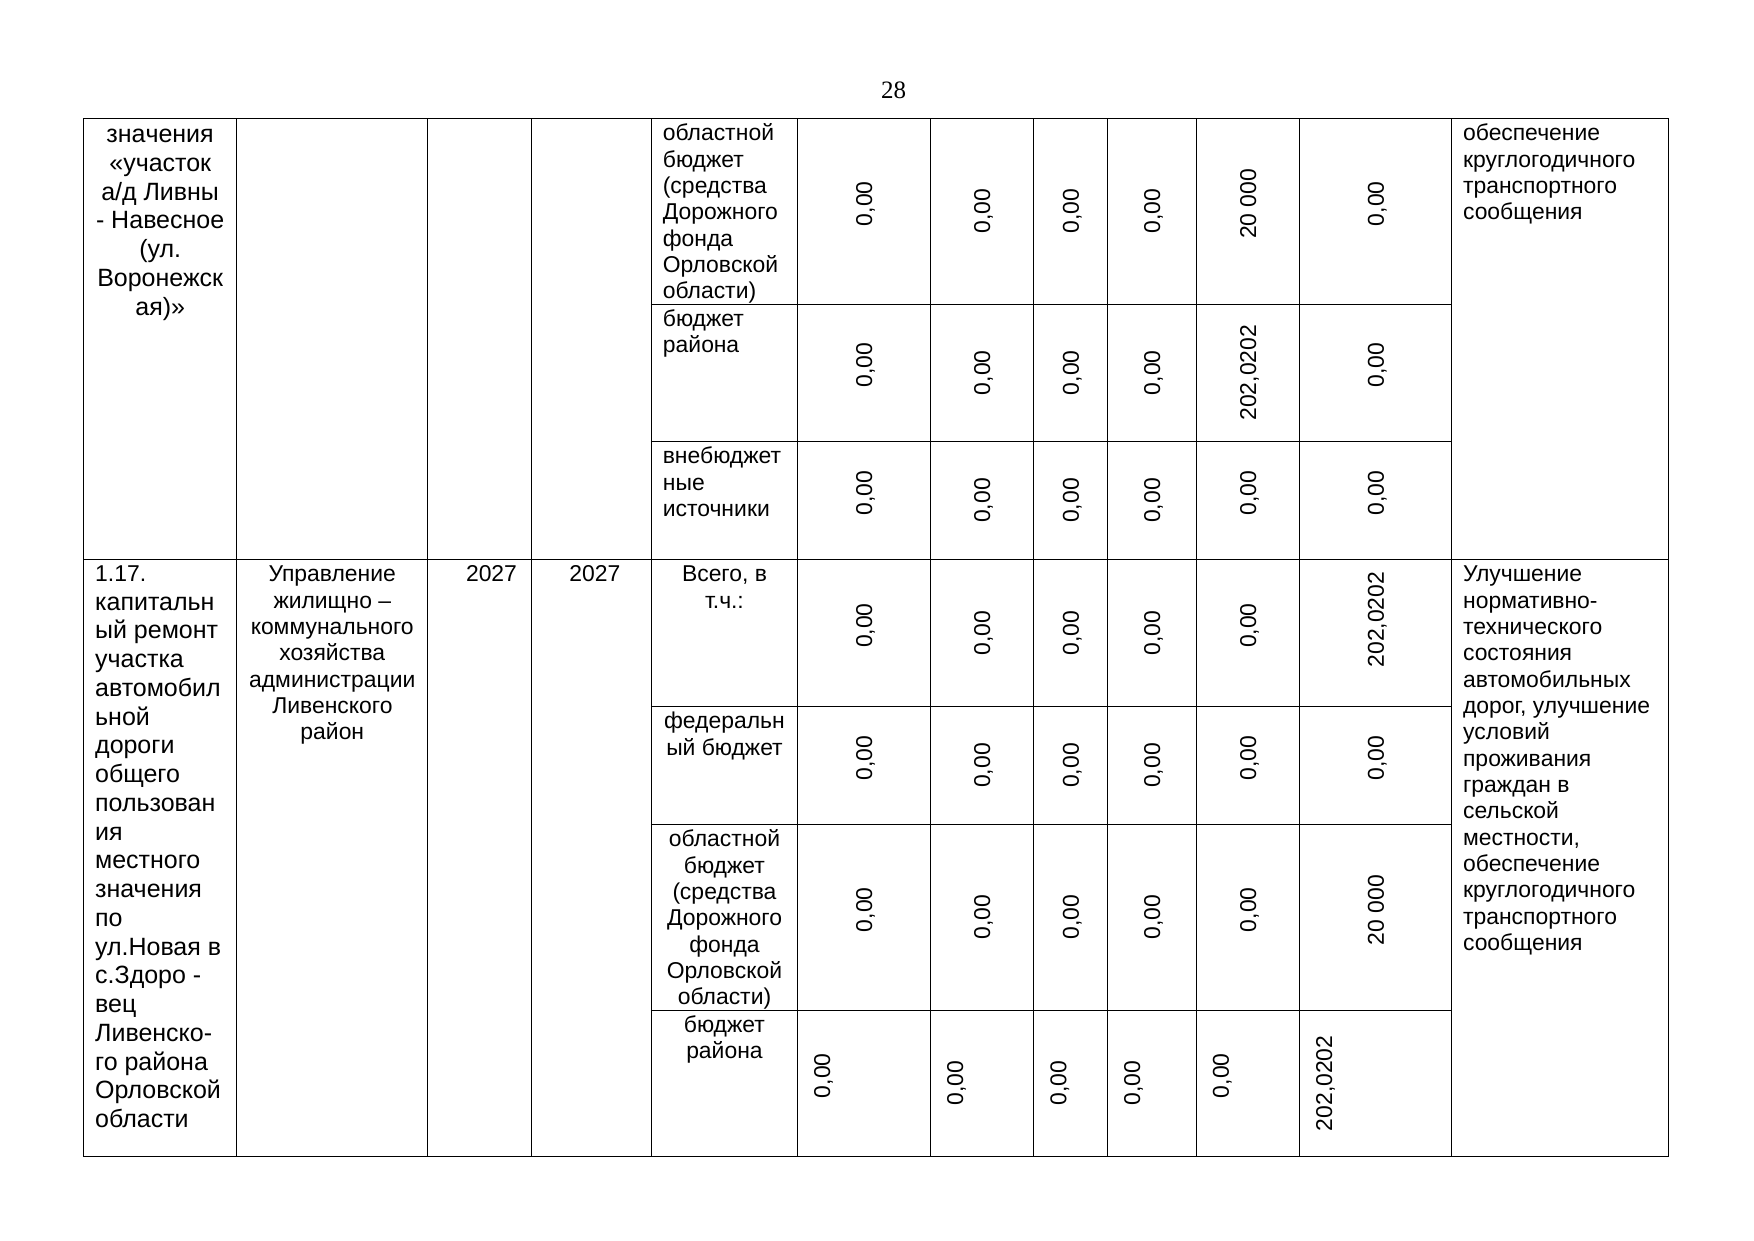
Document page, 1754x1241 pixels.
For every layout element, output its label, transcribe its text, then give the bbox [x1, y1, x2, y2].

table_cell Управление жилищно – коммунального хозяйства администрации Ливенского район [237, 560, 427, 1156]
table_cell 0,00 [1034, 560, 1107, 706]
table_cell 0,00 [798, 119, 930, 304]
table_cell 0,00 [931, 825, 1033, 1010]
table_cell 20 000 [1300, 825, 1451, 1010]
table_cell 202,0202 [1300, 1011, 1451, 1156]
table_cell 0,00 [798, 305, 930, 441]
table_cell 0,00 [798, 1011, 930, 1156]
table_cell 0,00 [1197, 442, 1299, 559]
table_cell федеральный бюджет [652, 707, 797, 824]
table_cell 0,00 [798, 707, 930, 824]
table_cell бюджет района [652, 305, 797, 441]
table_cell 0,00 [1300, 707, 1451, 824]
table_cell 2027 [532, 560, 651, 1156]
table_cell 0,00 [798, 442, 930, 559]
table_cell областной бюджет (средства Дорожного фонда Орловской области) [652, 825, 797, 1010]
table_cell 0,00 [1197, 707, 1299, 824]
table_cell 0,00 [1034, 305, 1107, 441]
table_cell 202,0202 [1300, 560, 1451, 706]
table_cell бюджет района [652, 1011, 797, 1156]
table_cell 0,00 [1034, 119, 1107, 304]
table_cell 0,00 [1197, 1011, 1299, 1156]
table_cell 1.17. капитальный ремонт участка автомобильной дороги общего пользования местного значения по ул.Новая в с.Здоро - вец Ливенско-го района Орловской области [84, 560, 236, 1156]
table_cell областной бюджет (средства Дорожного фонда Орловской области) [652, 119, 797, 304]
table_cell Всего, в т.ч.: [652, 560, 797, 706]
table_cell 20 000 [1197, 119, 1299, 304]
table_cell 0,00 [931, 1011, 1033, 1156]
table_cell внебюджетные источники [652, 442, 797, 559]
table_cell 0,00 [931, 119, 1033, 304]
table_cell 0,00 [1034, 825, 1107, 1010]
table_cell 0,00 [1300, 305, 1451, 441]
table_cell 0,00 [931, 560, 1033, 706]
table_cell 0,00 [1034, 442, 1107, 559]
table_cell 0,00 [931, 442, 1033, 559]
table_cell 0,00 [1300, 119, 1451, 304]
table_cell 0,00 [931, 305, 1033, 441]
table_cell 0,00 [1108, 1011, 1196, 1156]
table_cell 0,00 [1108, 825, 1196, 1010]
table_cell 202,0202 [1197, 305, 1299, 441]
table_cell 0,00 [1300, 442, 1451, 559]
table_cell 0,00 [1108, 305, 1196, 441]
table_cell 0,00 [1108, 560, 1196, 706]
table_cell 0,00 [1034, 707, 1107, 824]
table_cell 0,00 [1197, 825, 1299, 1010]
table_cell 0,00 [1197, 560, 1299, 706]
table_cell 0,00 [798, 560, 930, 706]
table_cell 0,00 [1108, 707, 1196, 824]
table_cell 0,00 [798, 825, 930, 1010]
table_cell Улучшение нормативно-технического состояния автомобильных дорог, улучшение условий проживания граждан в сельской местности, обеспечение круглогодичного транспортного сообщения [1452, 560, 1668, 1156]
table_cell 0,00 [1108, 119, 1196, 304]
table_cell 0,00 [931, 707, 1033, 824]
table_cell 0,00 [1034, 1011, 1107, 1156]
table_cell 0,00 [1108, 442, 1196, 559]
table_cell 2027 [428, 560, 531, 1156]
